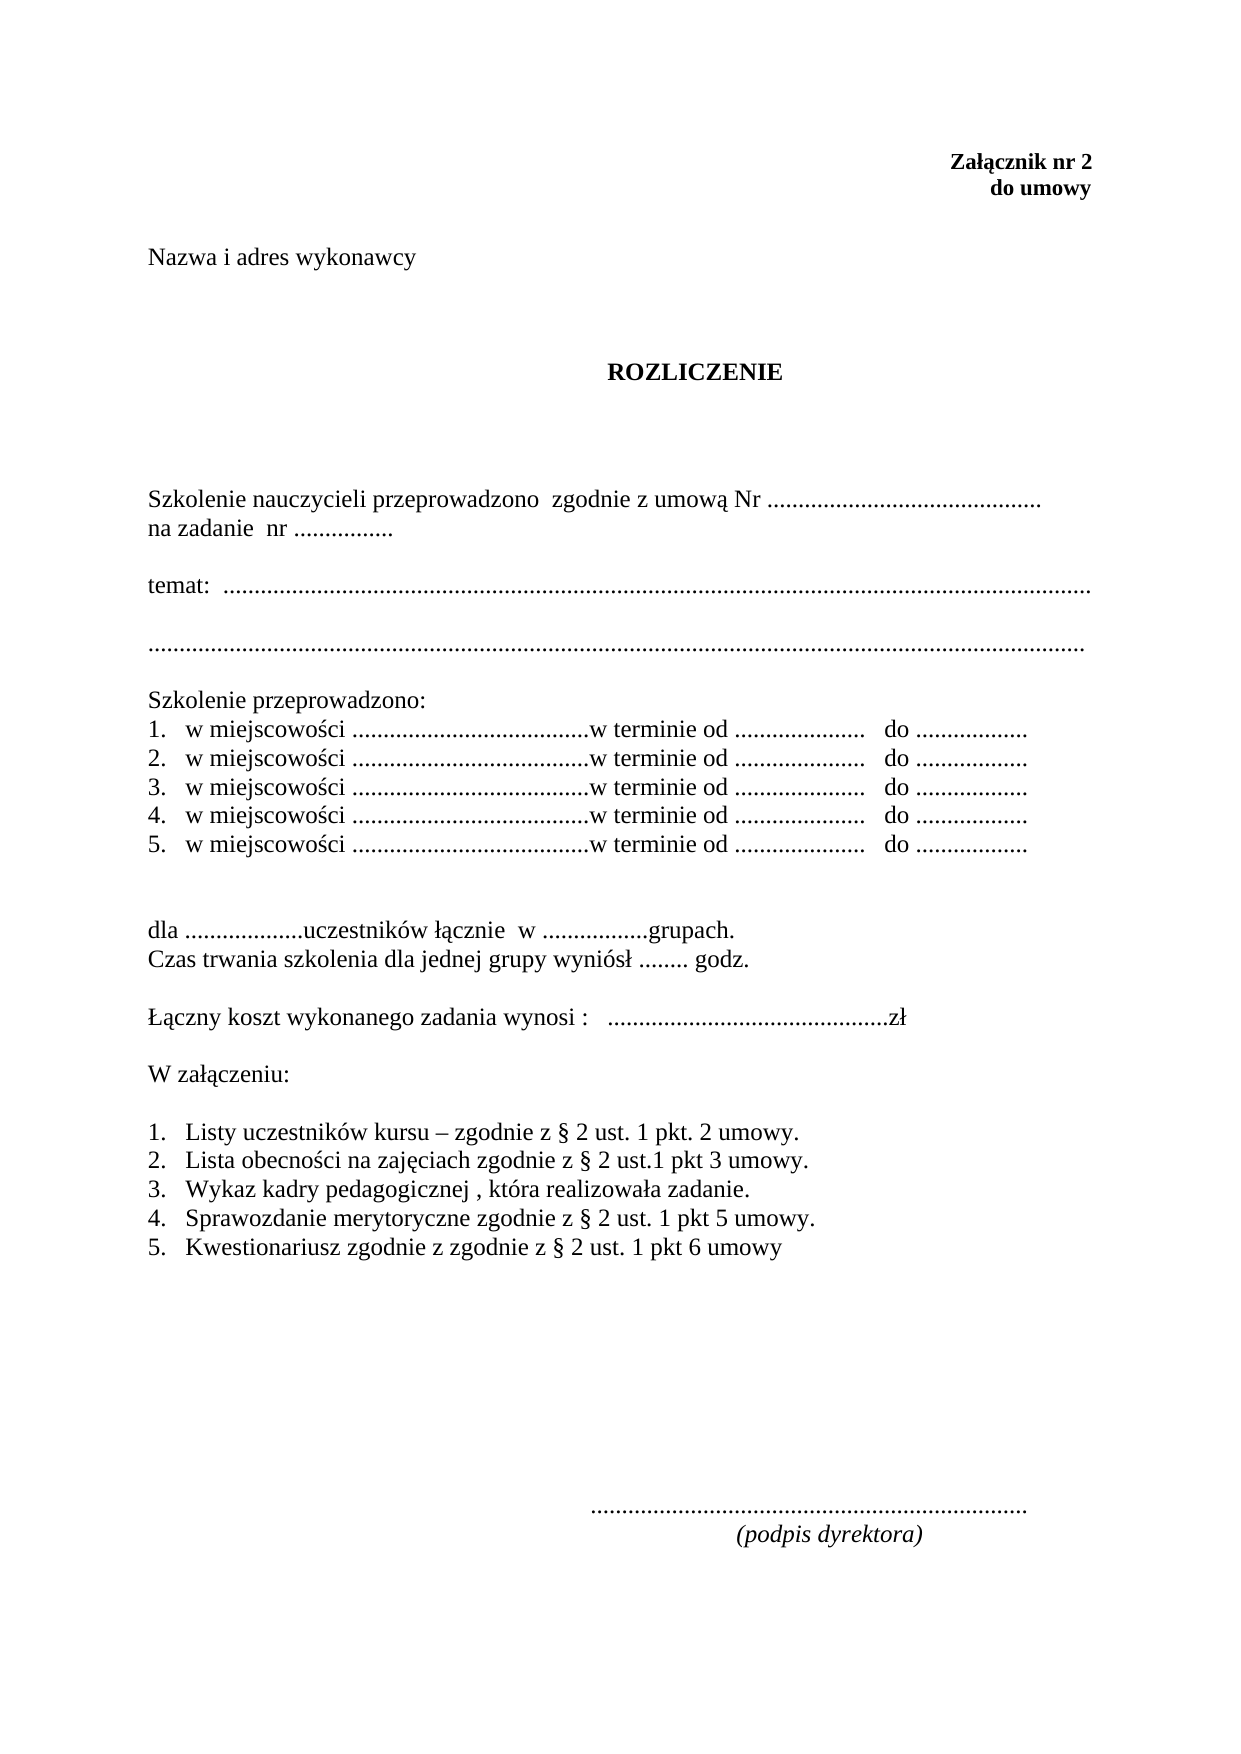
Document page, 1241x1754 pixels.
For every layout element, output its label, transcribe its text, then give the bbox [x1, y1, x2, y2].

text ...................................................................... [516, 1490, 1092, 1519]
text Łączny koszt wykonanego zadania wynosi : .............................................zł [148, 1002, 1092, 1030]
text Czas trwania szkolenia dla jednej grupy wyniósł ........ godz. [148, 944, 1092, 973]
text temat: ........................................................................................................................................... [148, 570, 1092, 599]
list Kwestionariusz zgodnie z zgodnie z § 2 ust. 1 pkt 6 umowy [148, 1232, 1092, 1260]
text Załącznik nr 2 [148, 148, 1092, 174]
subtitle ROZLICZENIE [298, 357, 1092, 385]
text Szkolenie nauczycieli przeprowadzono zgodnie z umową Nr ............................................ [148, 484, 1092, 513]
list Lista obecności na zajęciach zgodnie z § 2 ust.1 pkt 3 umowy. [148, 1145, 1092, 1174]
list w miejscowości ......................................w terminie od ..................... do .................. [148, 714, 1092, 743]
list Listy uczestników kursu – zgodnie z § 2 ust. 1 pkt. 2 umowy. [148, 1117, 1092, 1145]
text na zadanie nr ................ [148, 513, 1092, 542]
text Szkolenie przeprowadzono: [148, 685, 1092, 714]
list w miejscowości ......................................w terminie od ..................... do .................. [148, 800, 1092, 829]
text ...................................................................................................................................................... [148, 628, 1092, 657]
text W załączeniu: [148, 1059, 1092, 1088]
list w miejscowości ......................................w terminie od ..................... do .................. [148, 743, 1092, 772]
list Sprawozdanie merytoryczne zgodnie z § 2 ust. 1 pkt 5 umowy. [148, 1203, 1092, 1232]
text do umowy [148, 174, 1092, 200]
text dla ...................uczestników łącznie w .................grupach. [148, 915, 1092, 944]
list Wykaz kadry pedagogicznej , która realizowała zadanie. [148, 1174, 1092, 1203]
text (podpis dyrektora) [148, 1519, 1092, 1548]
list w miejscowości ......................................w terminie od ..................... do .................. [148, 829, 1092, 858]
list w miejscowości ......................................w terminie od ..................... do .................. [148, 772, 1092, 800]
text Nazwa i adres wykonawcy [148, 242, 1092, 270]
